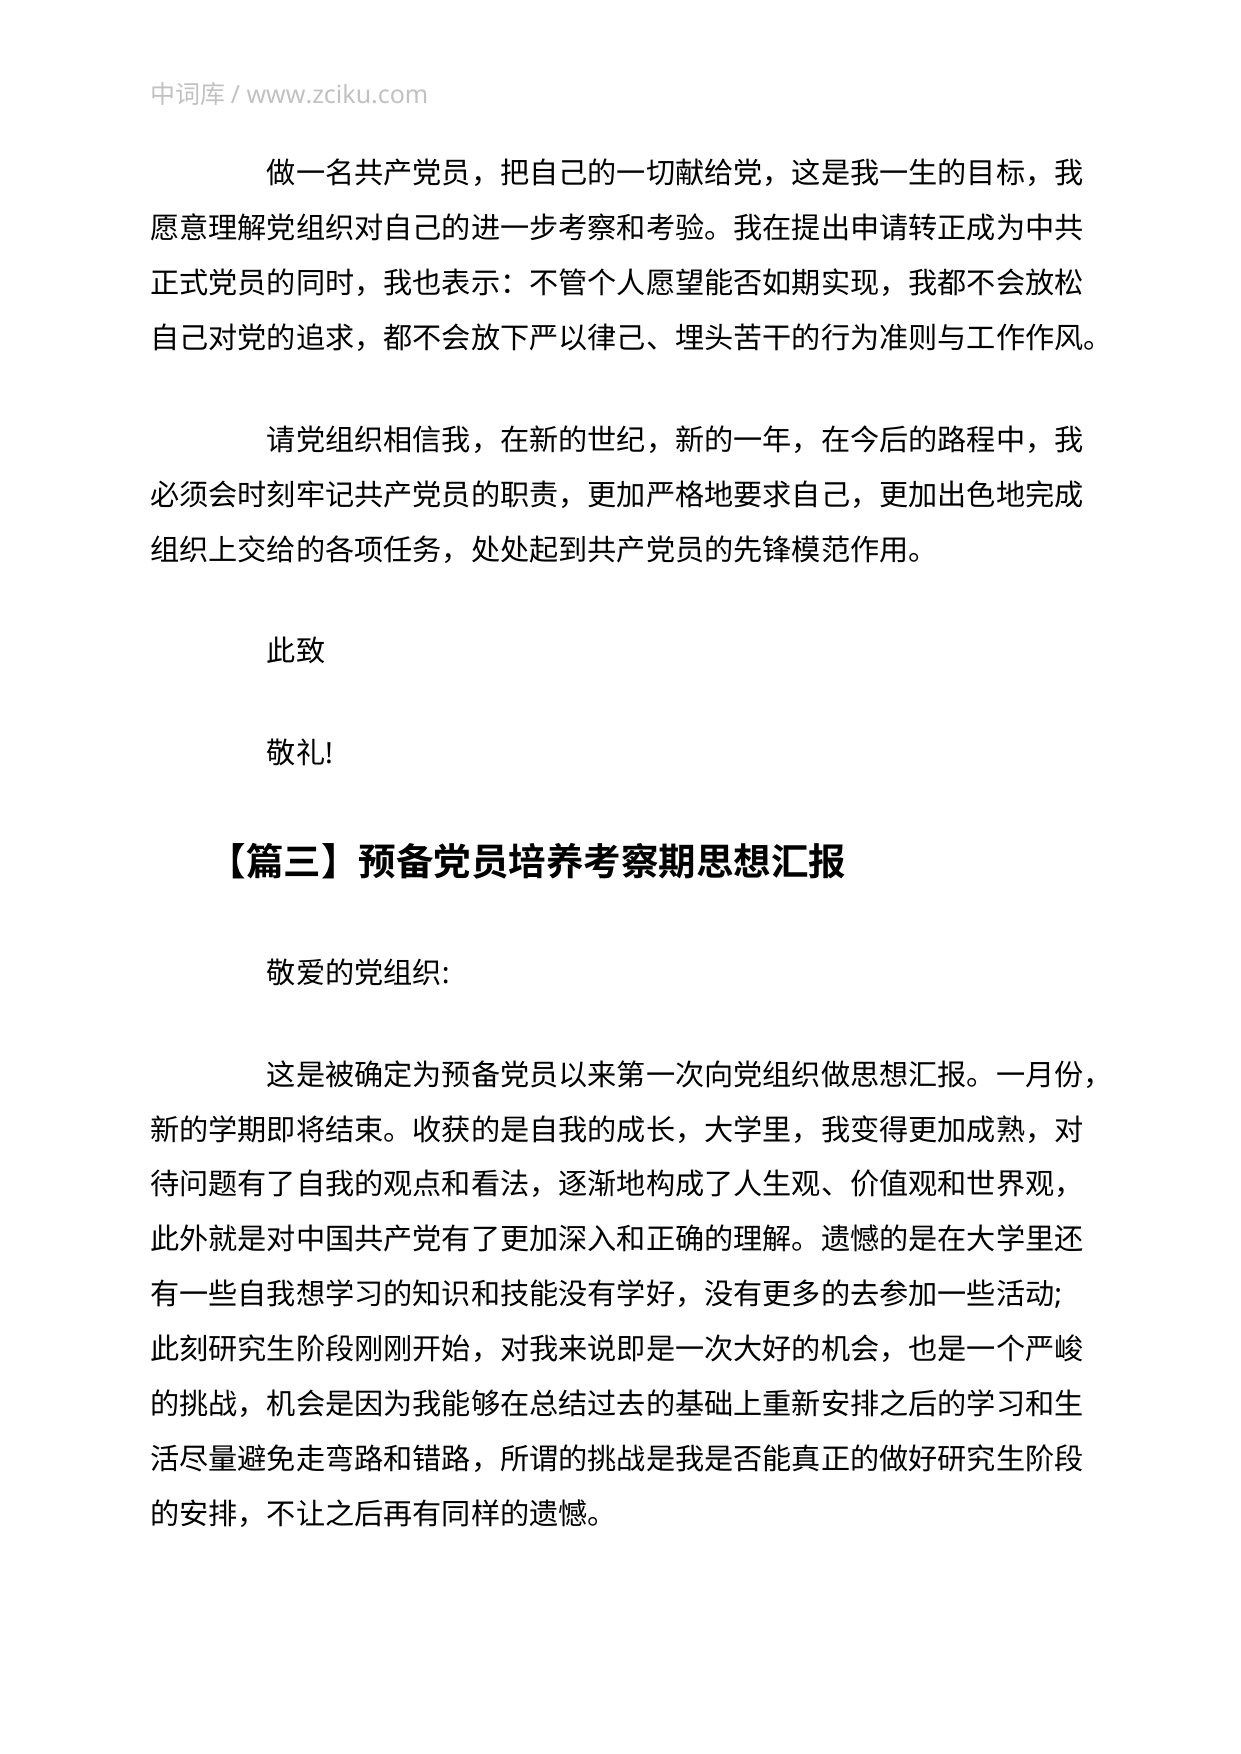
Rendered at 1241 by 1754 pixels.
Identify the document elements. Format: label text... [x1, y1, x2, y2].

text 这是被确定为预备党员以来第一次向党组织做思想汇报。一月份，新的学期即将结束。收获的是自我的成长，大学里，我变得更加成熟，对待问题有了自我的观点和看法，逐渐地构成了人生观、价值观和世界观，此外就是对中国共产党有了更加深入和正确的理解。遗憾的是在大学里还有一些自我想学习的知识和技能没有学好，没有更多的去参加一些活动;此刻研究生阶段刚刚开始，对我来说即是一次大好的机会，也是一个严峻的挑战，机会是因为我能够在总结过去的基础上重新安排之后的学习和生活尽量避免走弯路和错路，所谓的挑战是我是否能真正的做好研究生阶段的安排，不让之后再有同样的遗憾。 [150, 1051, 1090, 1533]
text 做一名共产党员，把自己的一切献给党，这是我一生的目标，我愿意理解党组织对自己的进一步考察和考验。我在提出申请转正成为中共正式党员的同时，我也表示：不管个人愿望能否如期实现，我都不会放松自己对党的追求，都不会放下严以律己、埋头苦干的行为准则与工作作风。 [150, 150, 1090, 357]
text 敬爱的党组织: [150, 949, 1090, 992]
text 此致 [150, 628, 1090, 670]
text 请党组织相信我，在新的世纪，新的一年，在今后的路程中，我必须会时刻牢记共产党员的职责，更加严格地要求自己，更加出色地完成组织上交给的各项任务，处处起到共产党员的先锋模范作用。 [150, 416, 1090, 568]
text 敬礼! [150, 730, 1090, 772]
text 【篇三】预备党员培养考察期思想汇报 [150, 832, 1090, 886]
